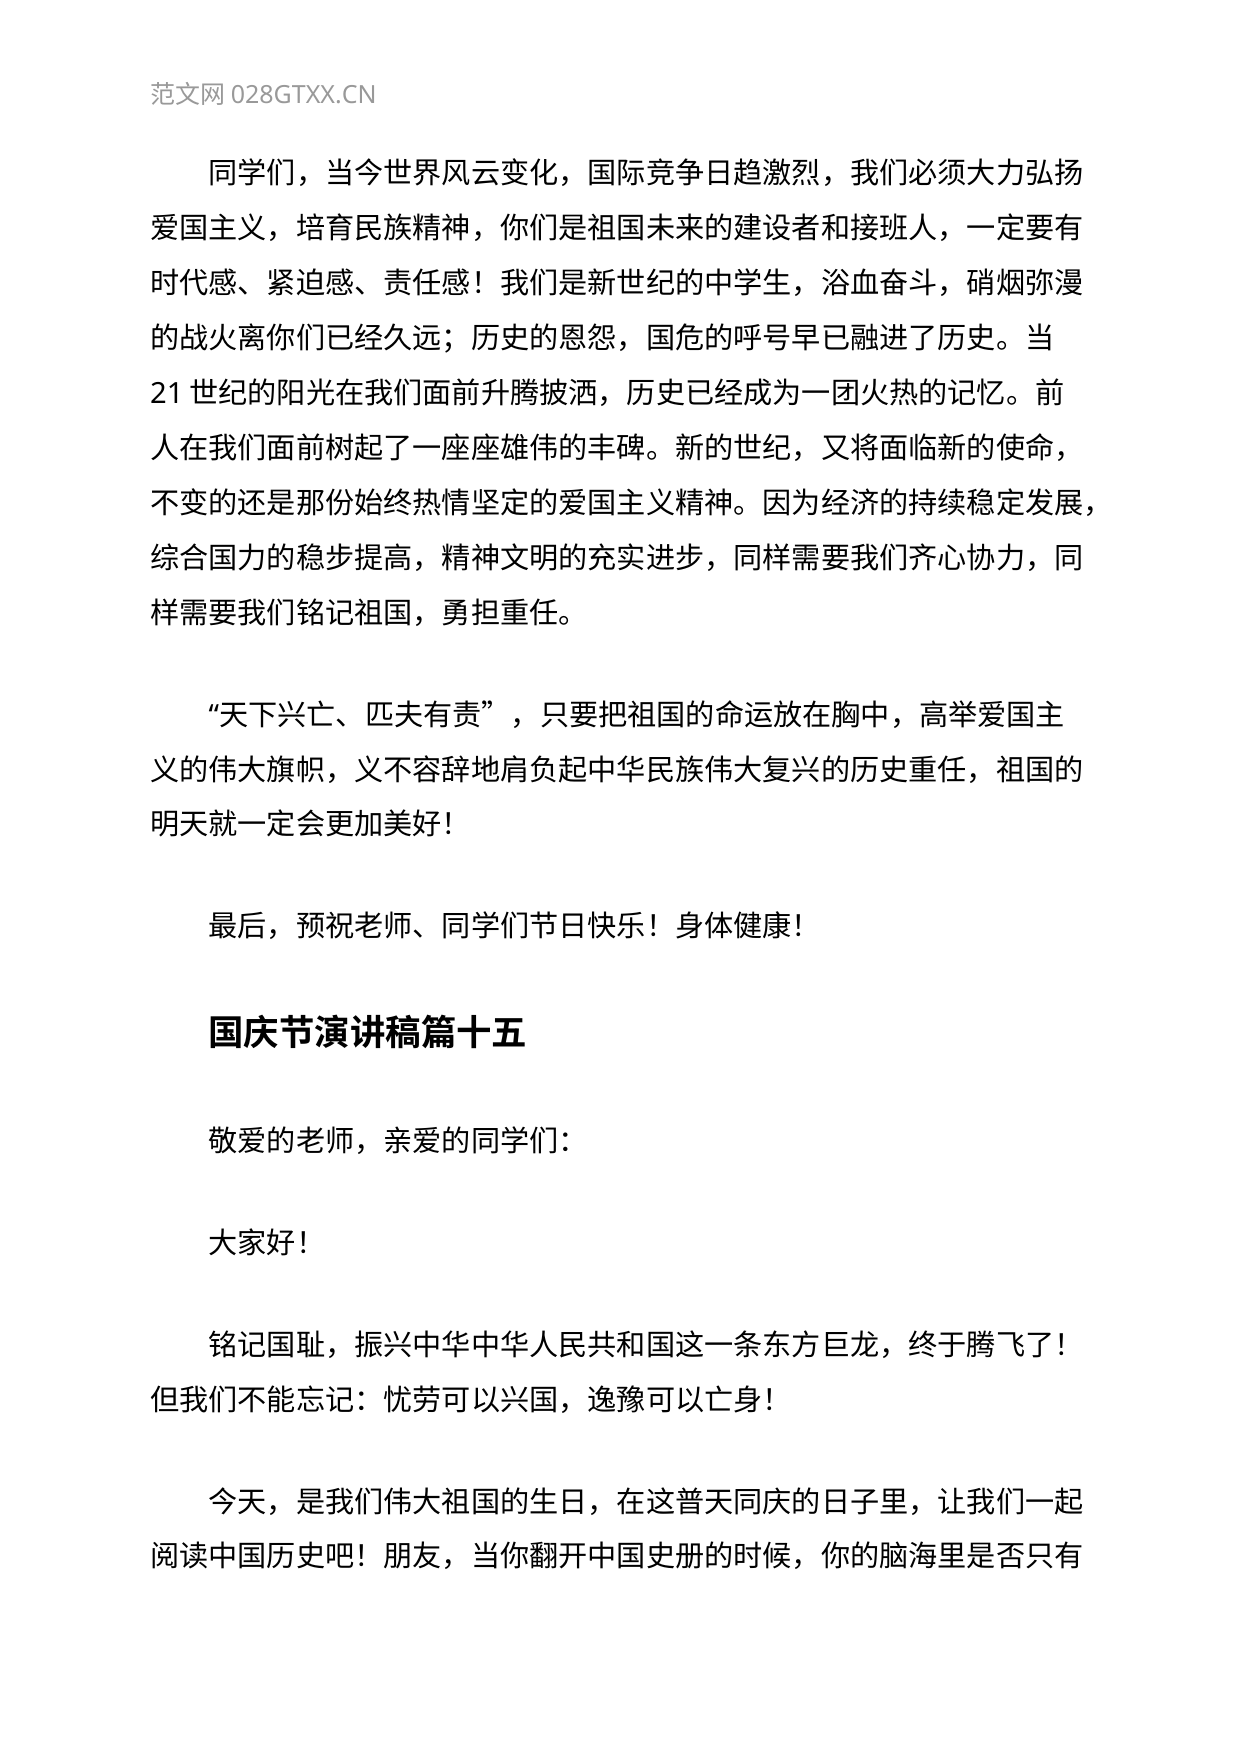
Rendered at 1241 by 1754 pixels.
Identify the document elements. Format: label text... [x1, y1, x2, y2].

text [150, 1478, 1090, 1575]
text 同学们，当今世界风云变化，国际竞争日趋激烈，我们必须大力弘扬爱国主义，培育民族精神，你们是祖国未来的建设者和接班人，一定要有时代感、紧迫感、责任感！我们是新世纪的中学生，浴血奋斗，硝烟弥漫的战火离你们已经久远；历史的恩怨，国危的呼号早已融进了历史。当21世纪的阳光在我们面前升腾披洒，历史已经成为一团火热的记忆。前人在我们面前树起了一座座雄伟的丰碑。新的世纪，又将面临新的使命，不变的还是那份始终热情坚定的爱国主义精神。因为经济的持续稳定发展，综合国力的稳步提高，精神文明的充实进步，同样需要我们齐心协力，同样需要我们铭记祖国，勇担重任。 [150, 150, 1090, 632]
text 最后，预祝老师、同学们节日快乐！身体健康！ [150, 903, 1090, 945]
text 大家好！ [150, 1220, 1090, 1262]
text 国庆节演讲稿篇十五 [150, 1004, 1090, 1056]
text 铭记国耻，振兴中华中华人民共和国这一条东方巨龙，终于腾飞了！但我们不能忘记：忧劳可以兴国，逸豫可以亡身！ [150, 1321, 1090, 1419]
text “天下兴亡、匹夫有责”，只要把祖国的命运放在胸中，高举爱国主义的伟大旗帜，义不容辞地肩负起中华民族伟大复兴的历史重任，祖国的明天就一定会更加美好！ [150, 691, 1090, 843]
text 敬爱的老师，亲爱的同学们： [150, 1118, 1090, 1160]
